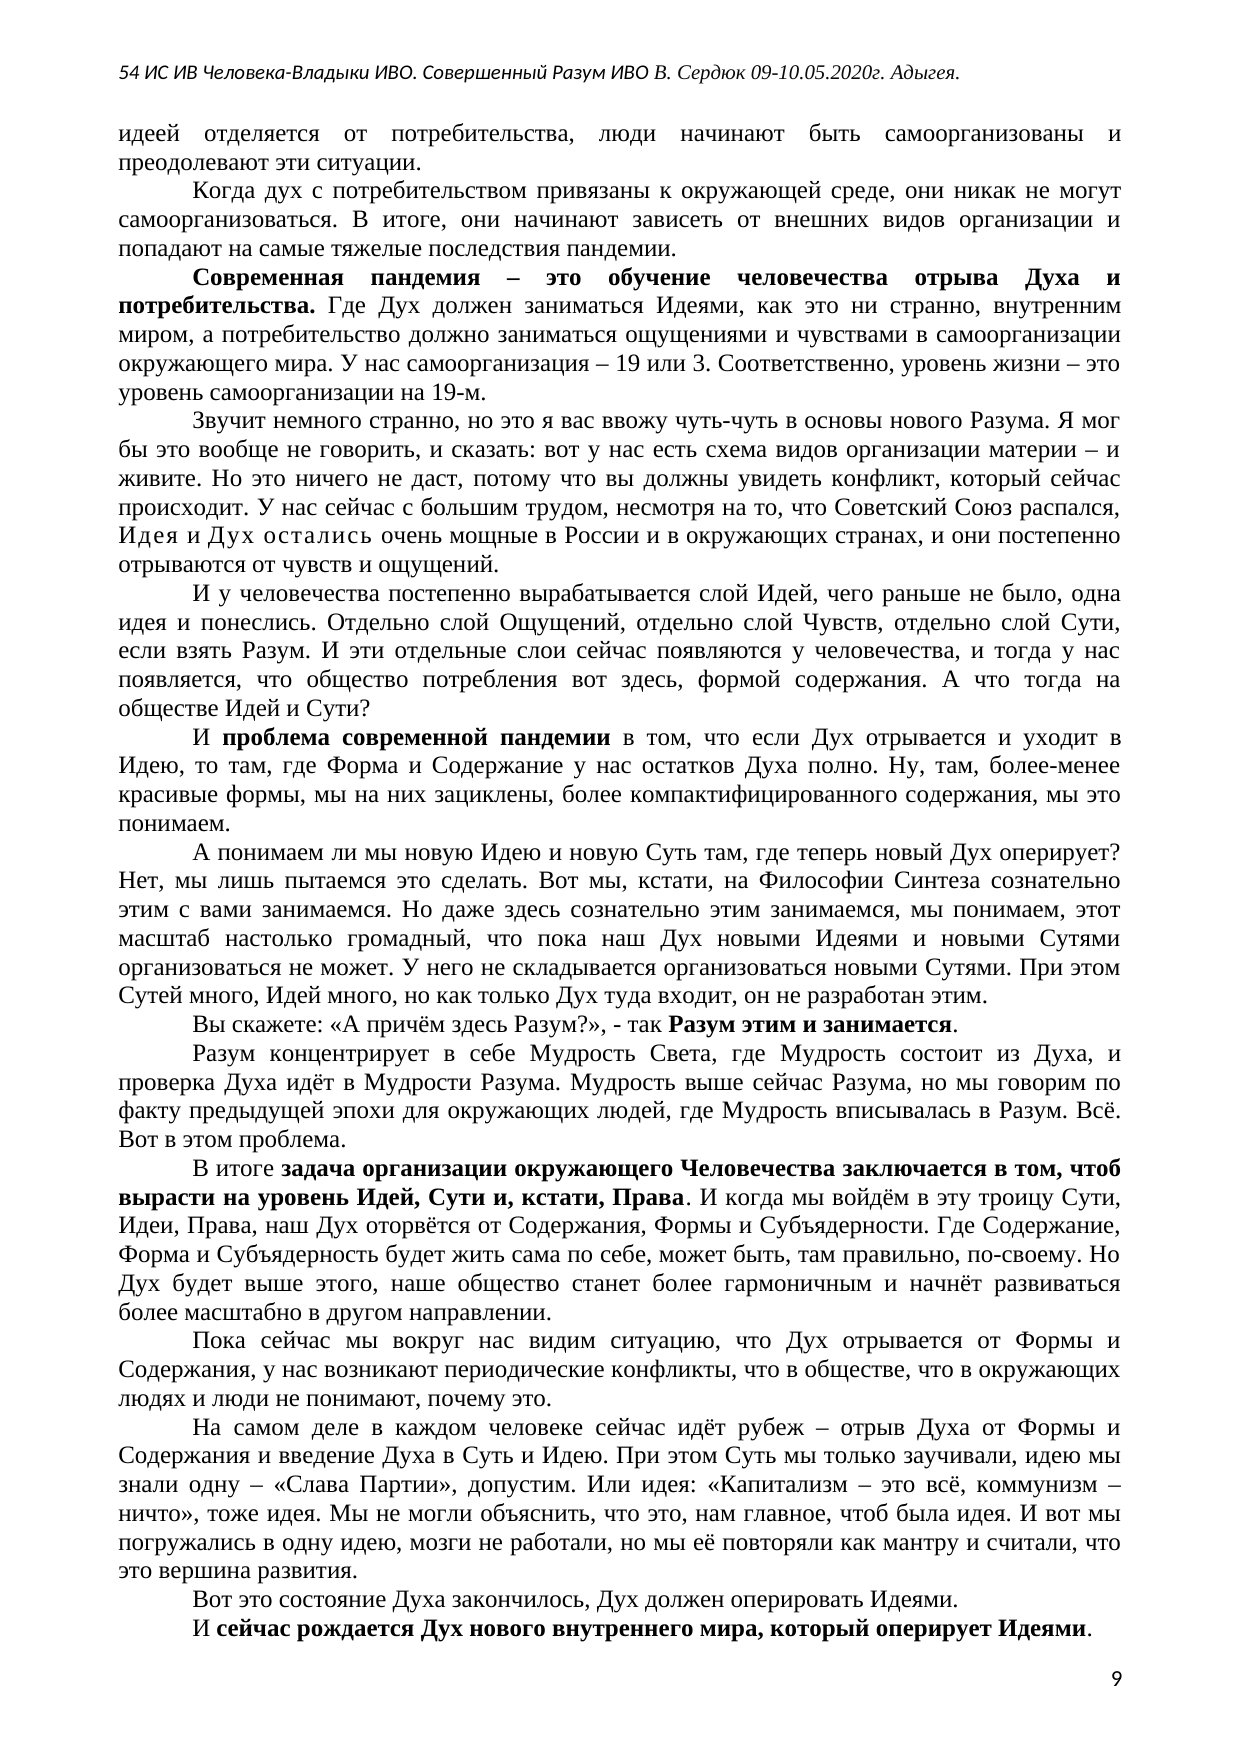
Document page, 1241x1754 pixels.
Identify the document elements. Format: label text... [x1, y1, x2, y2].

text И сейчас рождается Дух нового внутреннего мира, который оперирует Идеями. [118, 1613, 1122, 1642]
text Звучит немного странно, но это я вас ввожу чуть-чуть в основы нового Разума. Я мог бы это вообще не говорить, и сказать: вот у нас есть схема видов организации материи – и живите. Но это ничего не даст, потому что вы должны увидеть конфликт, который сейчас происходит. У нас сейчас с большим трудом, несмотря на то, что Советский Союз распался, Идея и Дух остались очень мощные в России и в окружающих странах, и они постепенно отрываются от чувств и ощущений. [118, 406, 1122, 578]
text И проблема современной пандемии в том, что если Дух отрывается и уходит в Идею, то там, где Форма и Содержание у нас остатков Духа полно. Ну, там, более-менее красивые формы, мы на них зациклены, более компактифицированного содержания, мы это понимаем. [118, 722, 1122, 837]
text Разум концентрирует в себе Мудрость Света, где Мудрость состоит из Духа, и проверка Духа идёт в Мудрости Разума. Мудрость выше сейчас Разума, но мы говорим по факту предыдущей эпохи для окружающих людей, где Мудрость вписывалась в Разум. Всё. Вот в этом проблема. [118, 1038, 1122, 1153]
text А понимаем ли мы новую Идею и новую Суть там, где теперь новый Дух оперирует? Нет, мы лишь пытаемся это сделать. Вот мы, кстати, на Философии Синтеза сознательно этим с вами занимаемся. Но даже здесь сознательно этим занимаемся, мы понимаем, этот масштаб настолько громадный, что пока наш Дух новыми Идеями и новыми Сутями организоваться не может. У него не складывается организоваться новыми Сутями. При этом Сутей много, Идей много, но как только Дух туда входит, он не разработан этим. [118, 837, 1122, 1009]
text Современная пандемия – это обучение человечества отрыва Духа и потребительства. Где Дух должен заниматься Идеями, как это ни странно, внутренним миром, а потребительство должно заниматься ощущениями и чувствами в самоорганизации окружающего мира. У нас самоорганизация – 19 или 3. Соответственно, уровень жизни – это уровень самоорганизации на 19-м. [118, 262, 1122, 406]
text Вы скажете: «А причём здесь Разум?», - так Разум этим и занимается. [118, 1009, 1122, 1038]
text И у человечества постепенно вырабатывается слой Идей, чего раньше не было, одна идея и понеслись. Отдельно слой Ощущений, отдельно слой Чувств, отдельно слой Сути, если взять Разум. И эти отдельные слои сейчас появляются у человечества, и тогда у нас появляется, что общество потребления вот здесь, формой содержания. А что тогда на обществе Идей и Сути? [118, 578, 1122, 722]
text Пока сейчас мы вокруг нас видим ситуацию, что Дух отрывается от Формы и Содержания, у нас возникают периодические конфликты, что в обществе, что в окружающих людях и люди не понимают, почему это. [118, 1326, 1122, 1412]
text Вот это состояние Духа закончилось, Дух должен оперировать Идеями. [118, 1584, 1122, 1613]
text На самом деле в каждом человеке сейчас идёт рубеж – отрыв Духа от Формы и Содержания и введение Духа в Суть и Идею. При этом Суть мы только заучивали, идею мы знали одну – «Слава Партии», допустим. Или идея: «Капитализм – это всё, коммунизм – ничто», тоже идея. Мы не могли объяснить, что это, нам главное, чтоб была идея. И вот мы погружались в одну идею, мозги не работали, но мы её повторяли как мантру и считали, что это вершина развития. [118, 1412, 1122, 1584]
text Когда дух с потребительством привязаны к окружающей среде, они никак не могут самоорганизоваться. В итоге, они начинают зависеть от внешних видов организации и попадают на самые тяжелые последствия пандемии. [118, 176, 1122, 262]
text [118, 118, 1122, 176]
text В итоге задача организации окружающего Человечества заключается в том, чтоб вырасти на уровень Идей, Сути и, кстати, Права. И когда мы войдём в эту троицу Сути, Идеи, Права, наш Дух оторвётся от Содержания, Формы и Субъядерности. Где Содержание, Форма и Субъядерность будет жить сама по себе, может быть, там правильно, по-своему. Но Дух будет выше этого, наше общество станет более гармоничным и начнёт развиваться более масштабно в другом направлении. [118, 1153, 1122, 1326]
